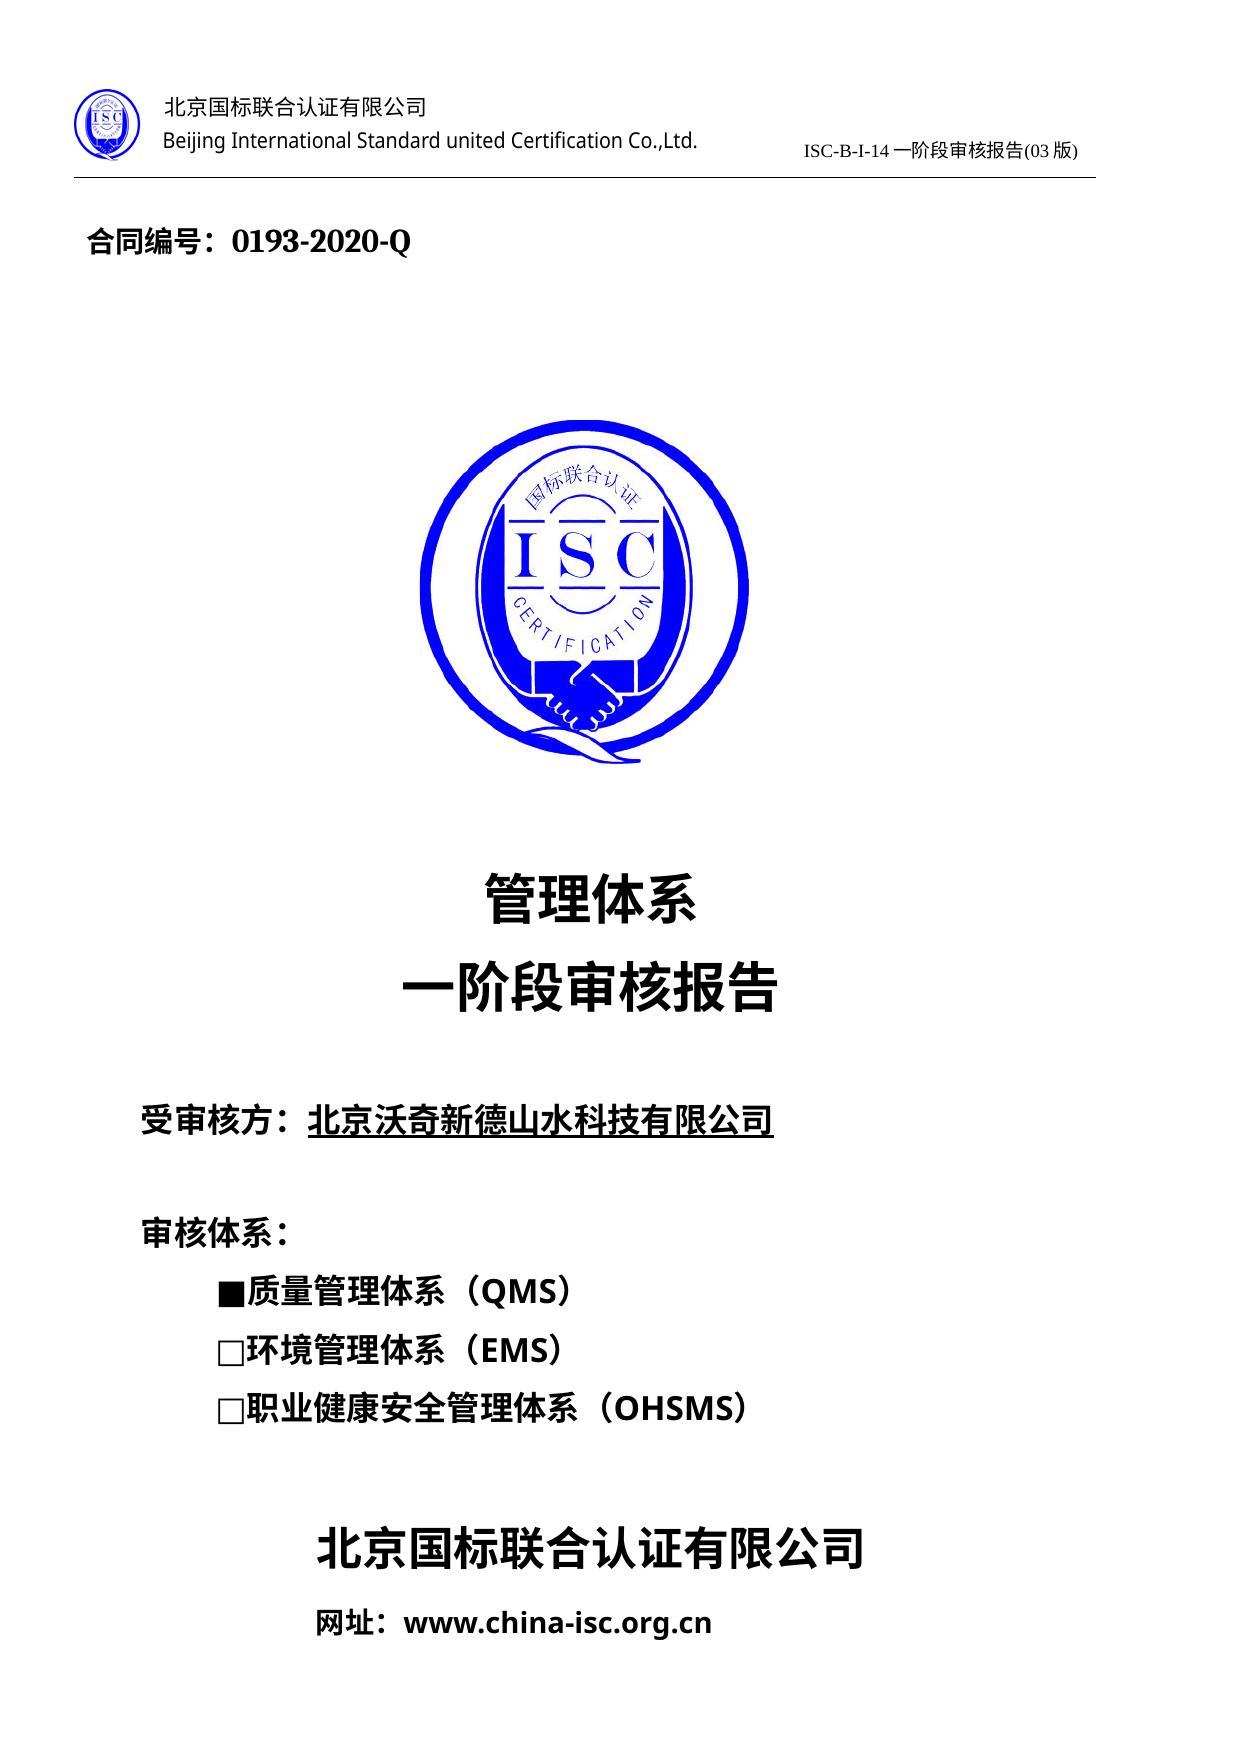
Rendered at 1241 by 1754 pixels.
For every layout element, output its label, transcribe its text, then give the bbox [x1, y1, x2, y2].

text 一阶段审核报告 [75, 945, 1107, 1023]
text 受审核方：北京沃奇新德山水科技有限公司 [75, 1094, 1107, 1142]
text 管理体系 [75, 857, 1107, 935]
text □职业健康安全管理体系（OHSMS） [75, 1382, 1107, 1430]
text 北京国标联合认证有限公司 [75, 1512, 1107, 1578]
subtitle 合同编号：0193-2020-Q [75, 207, 1107, 272]
text □环境管理体系（EMS） [75, 1323, 1107, 1372]
text 网址：www.china-isc.org.cn [75, 1588, 1107, 1653]
picture [74, 89, 143, 161]
picture [419, 420, 763, 764]
text ■质量管理体系（QMS） [75, 1265, 1107, 1313]
text 审核体系： [75, 1207, 1107, 1255]
